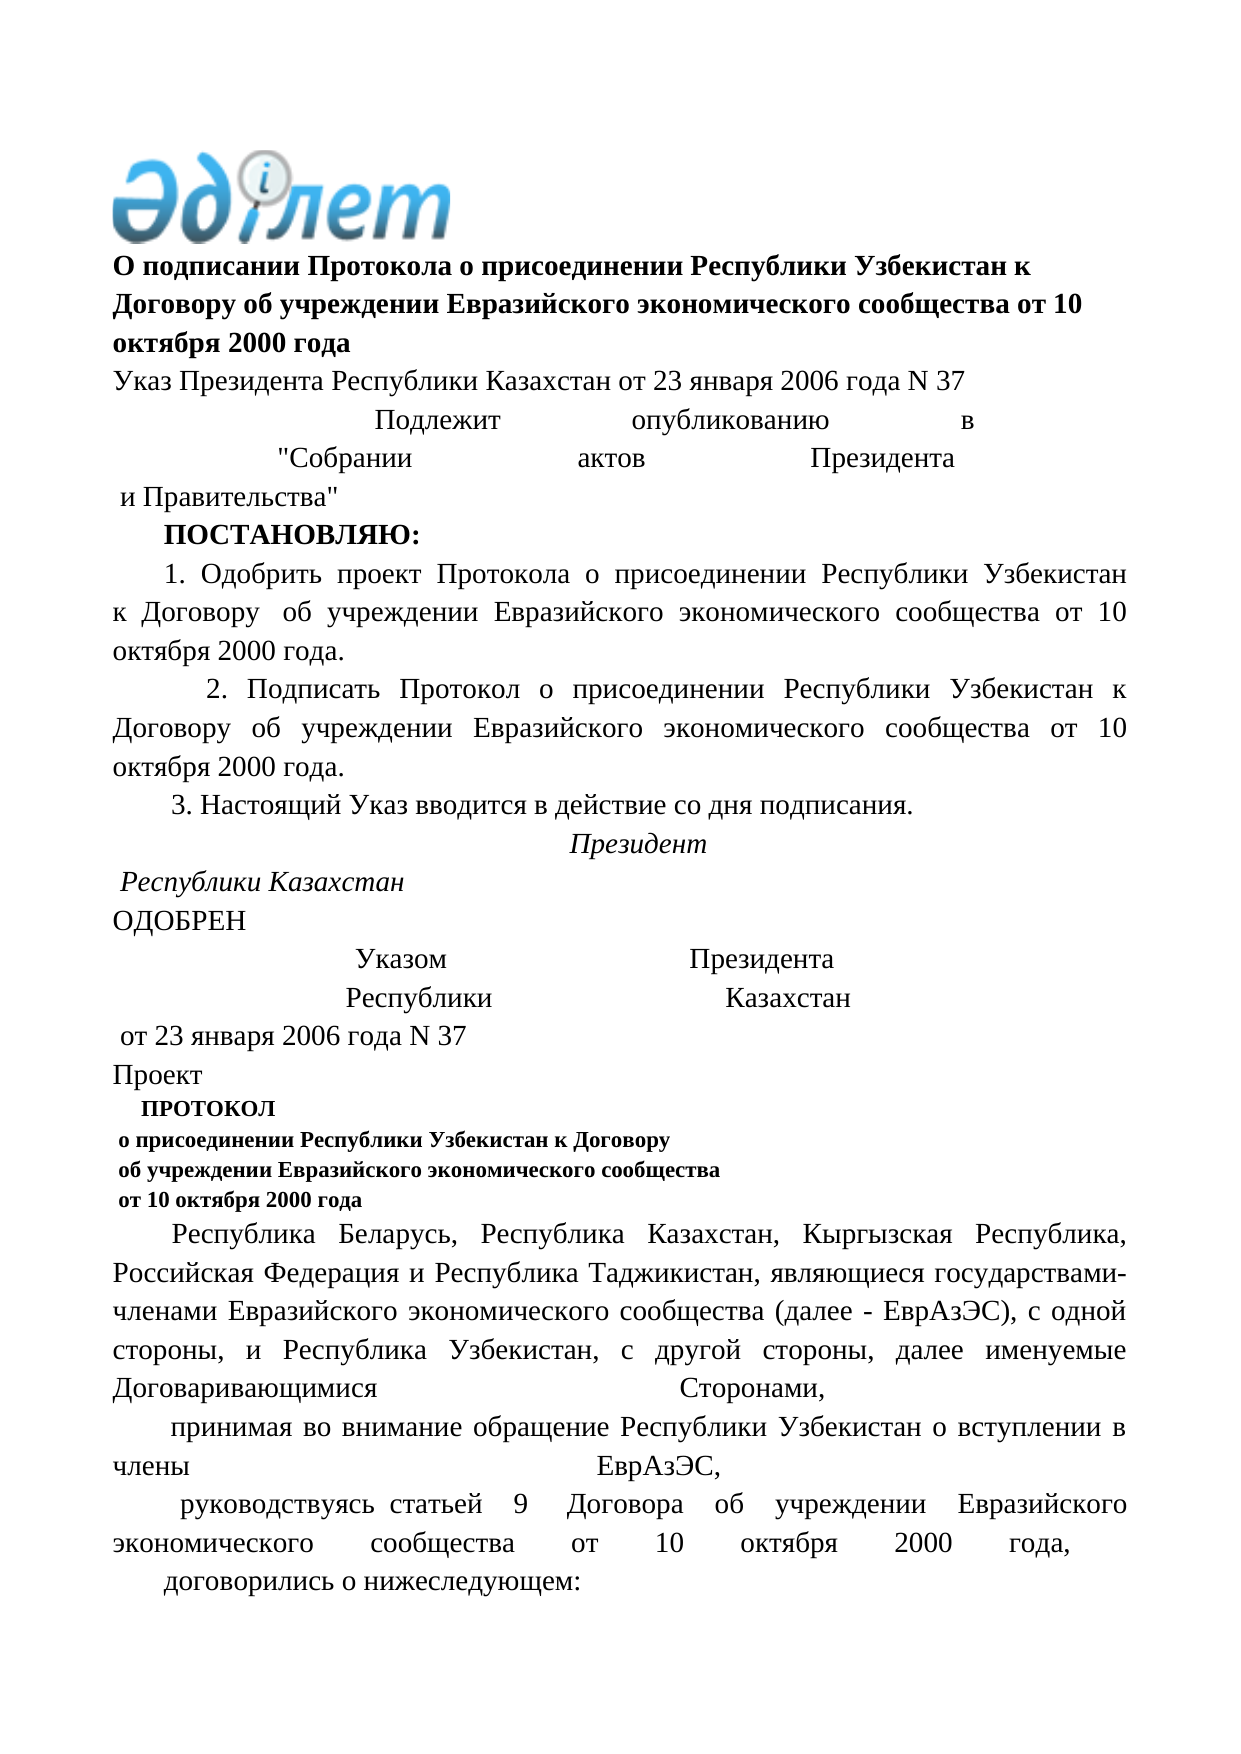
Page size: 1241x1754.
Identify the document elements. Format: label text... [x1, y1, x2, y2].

text О подписании Протокола о присоединении Республики Узбекистан к Договору об учреждении Евразийского экономического сообщества от 10 октября 2000 года [112, 248, 1128, 358]
text ОДОБРЕН Указом Президента Республики Казахстан от 23 января 2006 года N 37 [112, 903, 1128, 1052]
text Проект [112, 1057, 1128, 1091]
text 3. Настоящий Указ вводится в действие со дня подписания. [112, 787, 1128, 821]
text Республика Беларусь, Республика Казахстан, Кыргызская Республика, Российская Федерация и Республика Таджикистан, являющиеся государствами-членами Евразийского экономического сообщества (далее - ЕврАзЭС), с одной стороны, и Республика Узбекистан, с другой стороны, далее именуемые Договаривающимися Сторонами, принимая во внимание обращение Республики Узбекистан о вступлении в члены ЕврАзЭС, руководствуясь статьей 9 Договора об учреждении Евразийского экономического сообщества от 10 октября 2000 года, договорились о нижеследующем: [112, 1216, 1128, 1597]
picture [112, 150, 451, 244]
text ПОСТАНОВЛЯЮ: [112, 517, 1128, 551]
text 2. Подписать Протокол о присоединении Республики Узбекистан к Договору об учреждении Евразийского экономического сообщества от 10 октября 2000 года. [112, 672, 1128, 782]
text ПРОТОКОЛ о присоединении Республики Узбекистан к Договору об учреждении Евразийского экономического сообщества от 10 октября 2000 года [112, 1096, 1128, 1212]
text Подлежит опубликованию в "Собрании актов Президента и Правительства" [112, 402, 1128, 512]
text Президент Республики Казахстан [112, 826, 1128, 898]
text Указ Президента Республики Казахстан от 23 января 2006 года N 37 [112, 363, 1128, 397]
text 1. Одобрить проект Протокола о присоединении Республики Узбекистан к Договору об учреждении Евразийского экономического сообщества от 10 октября 2000 года. [112, 556, 1128, 667]
